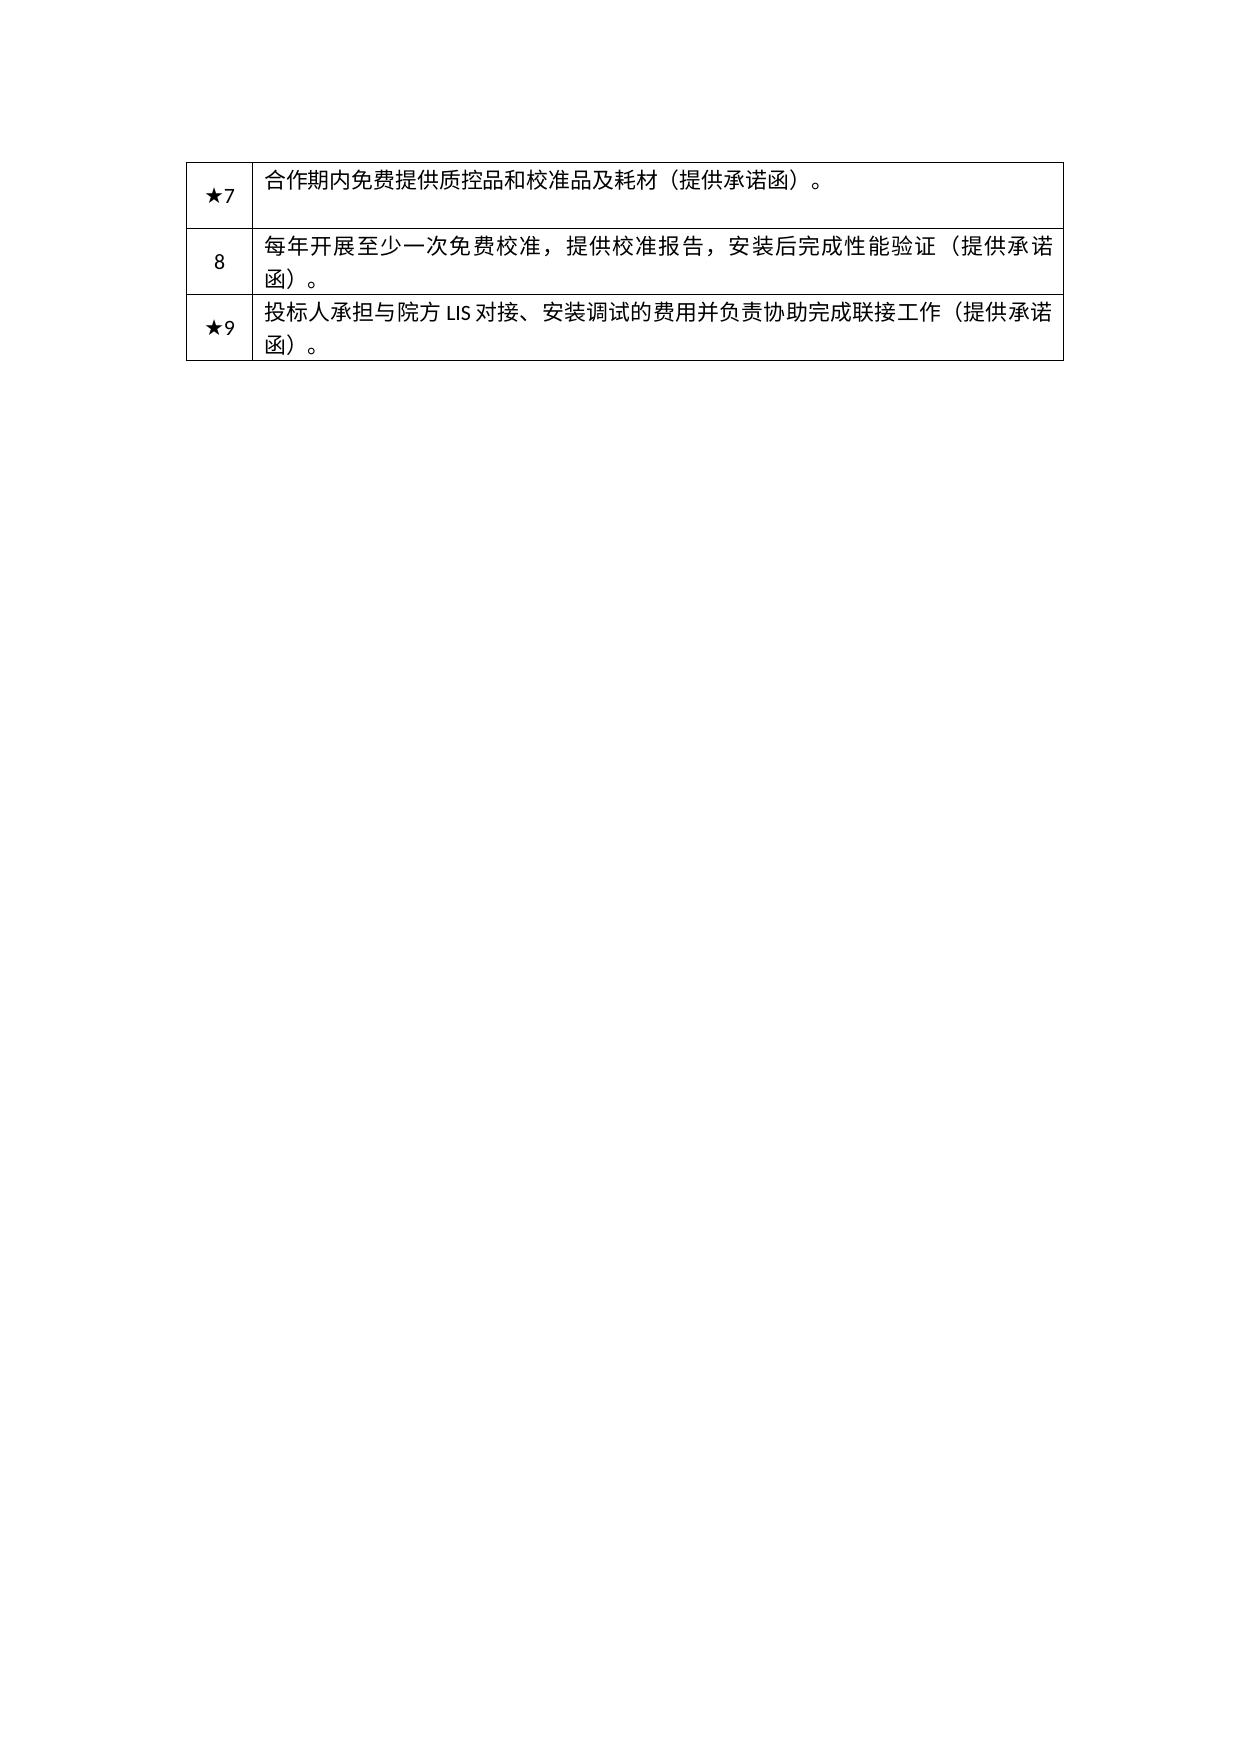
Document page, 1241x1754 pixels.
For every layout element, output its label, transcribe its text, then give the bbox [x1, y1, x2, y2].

table_cell 每年开展至少一次免费校准，提供校准报告，安装后完成性能验证（提供承诺函）。 [253, 229, 1063, 294]
table_cell ★9 [187, 295, 252, 360]
table_cell 合作期内免费提供质控品和校准品及耗材（提供承诺函）。 [253, 163, 1063, 228]
table_cell ★7 [187, 163, 252, 228]
table_cell 8 [187, 229, 252, 294]
table_cell 投标人承担与院方LIS对接、安装调试的费用并负责协助完成联接工作（提供承诺函）。 [253, 295, 1063, 360]
